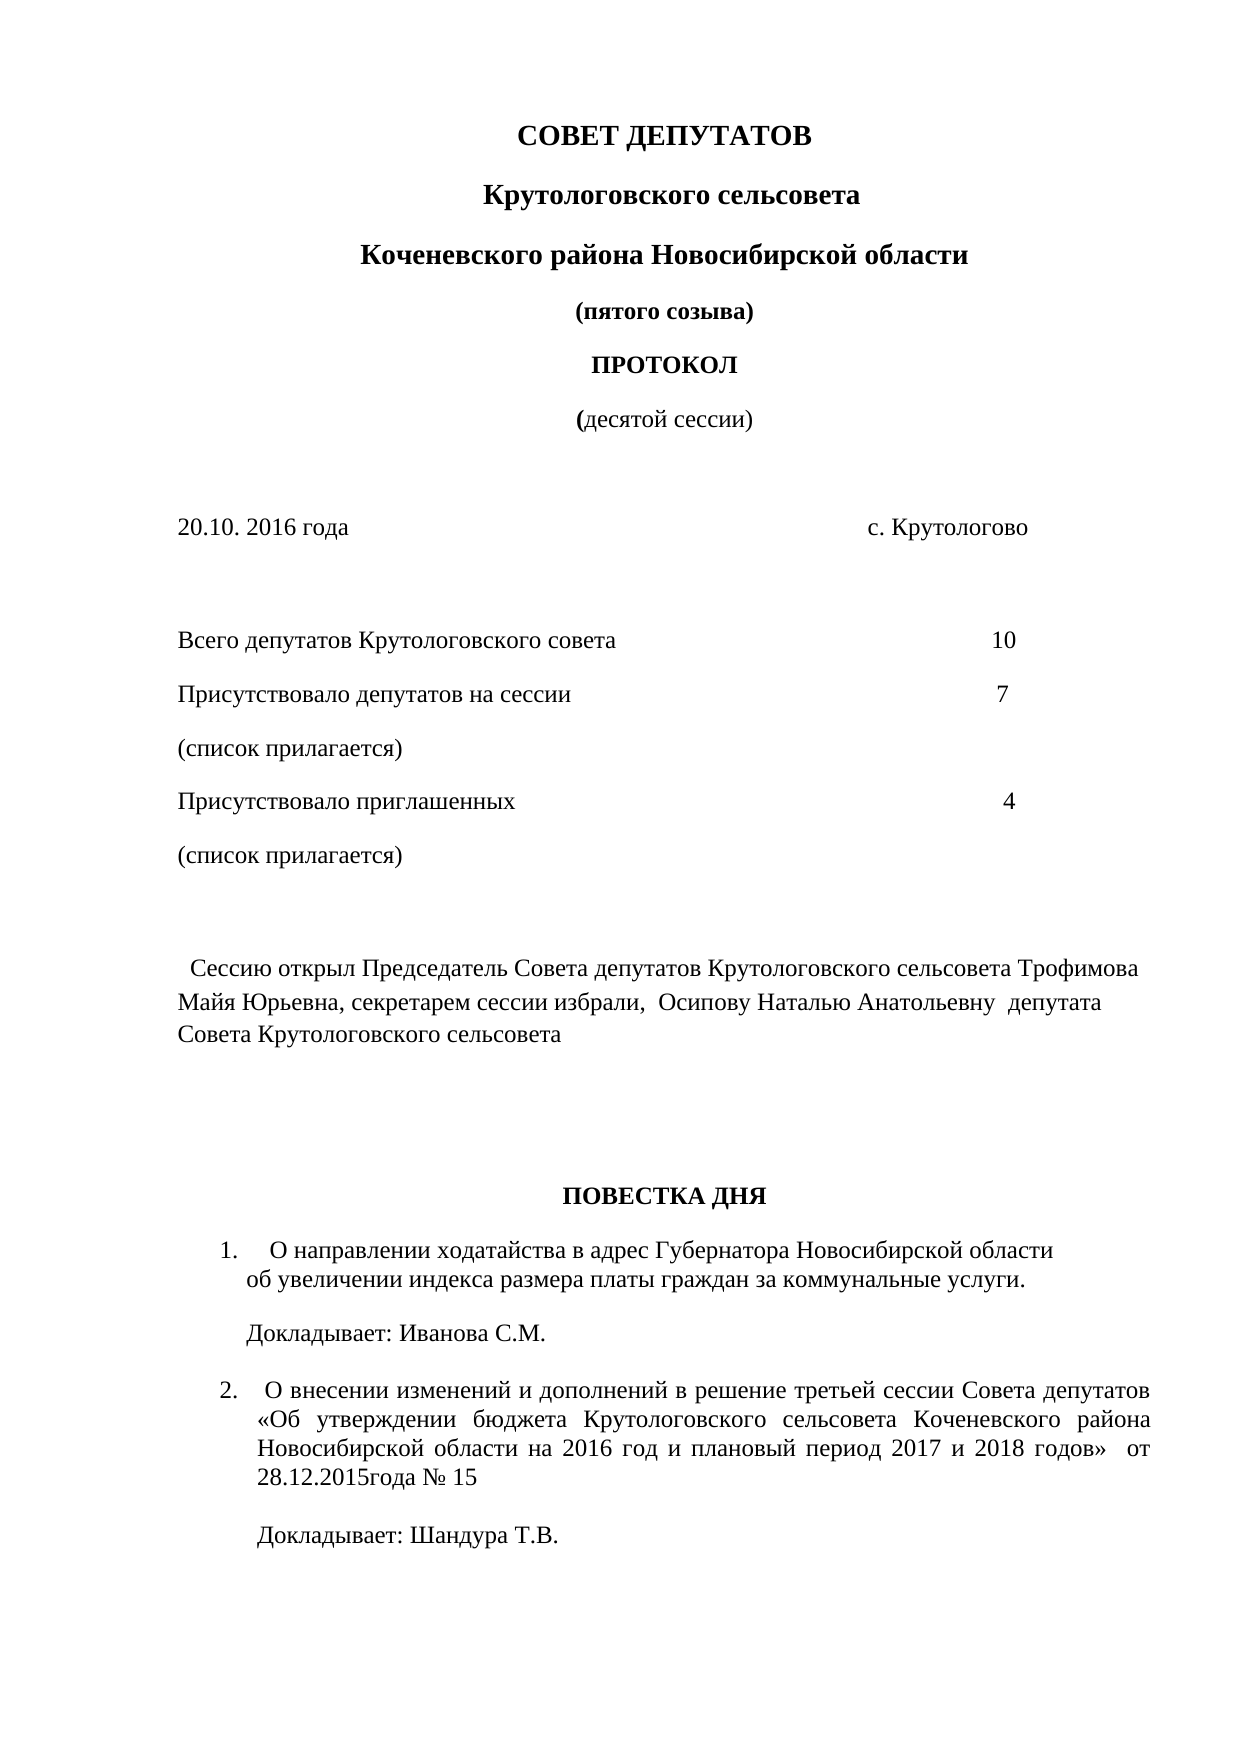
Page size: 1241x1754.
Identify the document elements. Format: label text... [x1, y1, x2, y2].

text Присутствовало депутатов на сессии 7 [177, 679, 1152, 707]
text Докладывает: Иванова С.М. [177, 1318, 1152, 1346]
text 20.10. 2016 года с. Крутологово [177, 512, 1152, 540]
text Присутствовало приглашенных 4 [177, 786, 1152, 815]
list О внесении изменений и дополнений в решение третьей сессии Совета депутатов «Об утверждении бюджета Крутологовского сельсовета Коченевского района Новосибирской области на 2016 год и плановый период 2017 и 2018 годов» от 28.12.2015года № 15 [219, 1376, 1152, 1491]
text (десятой сессии) [177, 404, 1152, 433]
text Всего депутатов Крутологовского совета 10 [177, 625, 1152, 654]
list О направлении ходатайства в адрес Губернатора Новосибирской области [219, 1235, 1152, 1264]
text Докладывает: Шандура Т.В. [257, 1520, 1152, 1548]
text Коченевского района Новосибирской области [177, 237, 1152, 270]
text Сессию открыл Председатель Совета депутатов Крутологовского сельсовета Трофимова Майя Юрьевна, секретарем сессии избрали, Осипову Наталью Анатольевну депутата Совета Крутологовского сельсовета [177, 953, 1152, 1048]
text ПОВЕСТКА ДНЯ [177, 1181, 1152, 1210]
text ПРОТОКОЛ [177, 350, 1152, 379]
text СОВЕТ ДЕПУТАТОВ [177, 118, 1152, 152]
text об увеличении индекса размера платы граждан за коммунальные услуги. [177, 1264, 1152, 1292]
text (пятого созыва) [177, 296, 1152, 325]
text Крутологовского сельсовета [177, 177, 1152, 211]
text (список прилагается) [177, 840, 1152, 869]
text (список прилагается) [177, 733, 1152, 761]
